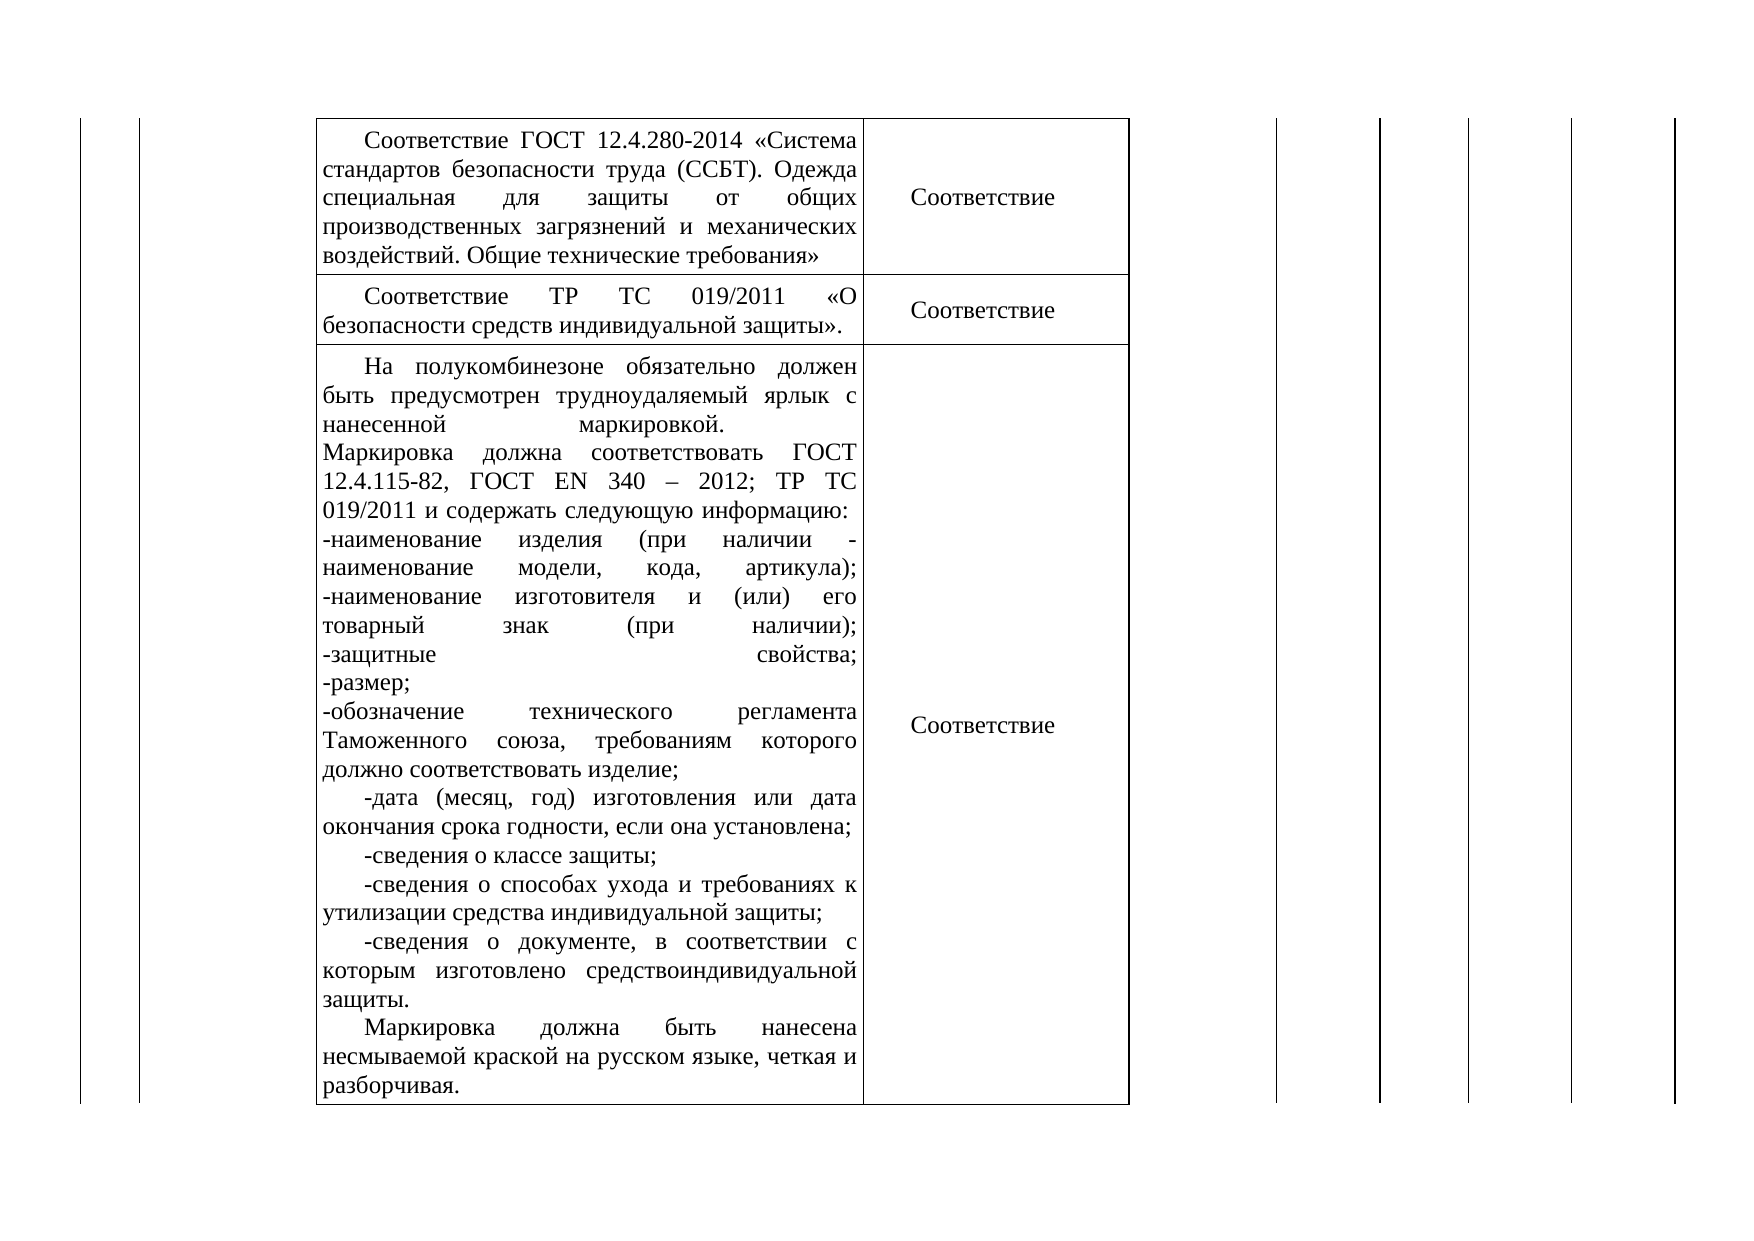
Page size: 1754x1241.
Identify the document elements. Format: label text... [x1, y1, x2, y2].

table_cell Соответствие ТР ТС 019/2011 «О безопасности средств индивидуальной защиты». [317, 275, 863, 344]
table_cell Соответствие [864, 275, 1128, 344]
table_cell Соответствие ГОСТ 12.4.280-2014 «Система стандартов безопасности труда (ССБТ). Одежда специальная для защиты от общих производственных загрязнений и механических воздействий. Общие технические требования» [317, 119, 863, 274]
table_cell Соответствие [864, 345, 1128, 1104]
table_cell Соответствие [864, 119, 1128, 274]
table_cell На полукомбинезоне обязательно должен быть предусмотрен трудноудаляемый ярлык с нанесенной маркировкой. Маркировка должна соответствовать ГОСТ 12.4.115-82, ГОСТ ЕN 340 – 2012; ТР ТС 019/2011 и содержать следующую информацию: -наименование изделия (при наличии - наименование модели, кода, артикула); -наименование изготовителя и (или) его товарный знак (при наличии); -защитные свойства; -размер; -обозначение технического регламента Таможенного союза, требованиям которого должно соответствовать изделие; -дата (месяц, год) изготовления или дата окончания срока годности, если она установлена; -сведения о классе защиты; -сведения о способах ухода и требованиях к утилизации средства индивидуальной защиты; -сведения о документе, в соответствии с которым изготовлено средствоиндивидуальной защиты. Маркировка должна быть нанесена несмываемой краской на русском языке, четкая и разборчивая. [317, 345, 863, 1104]
